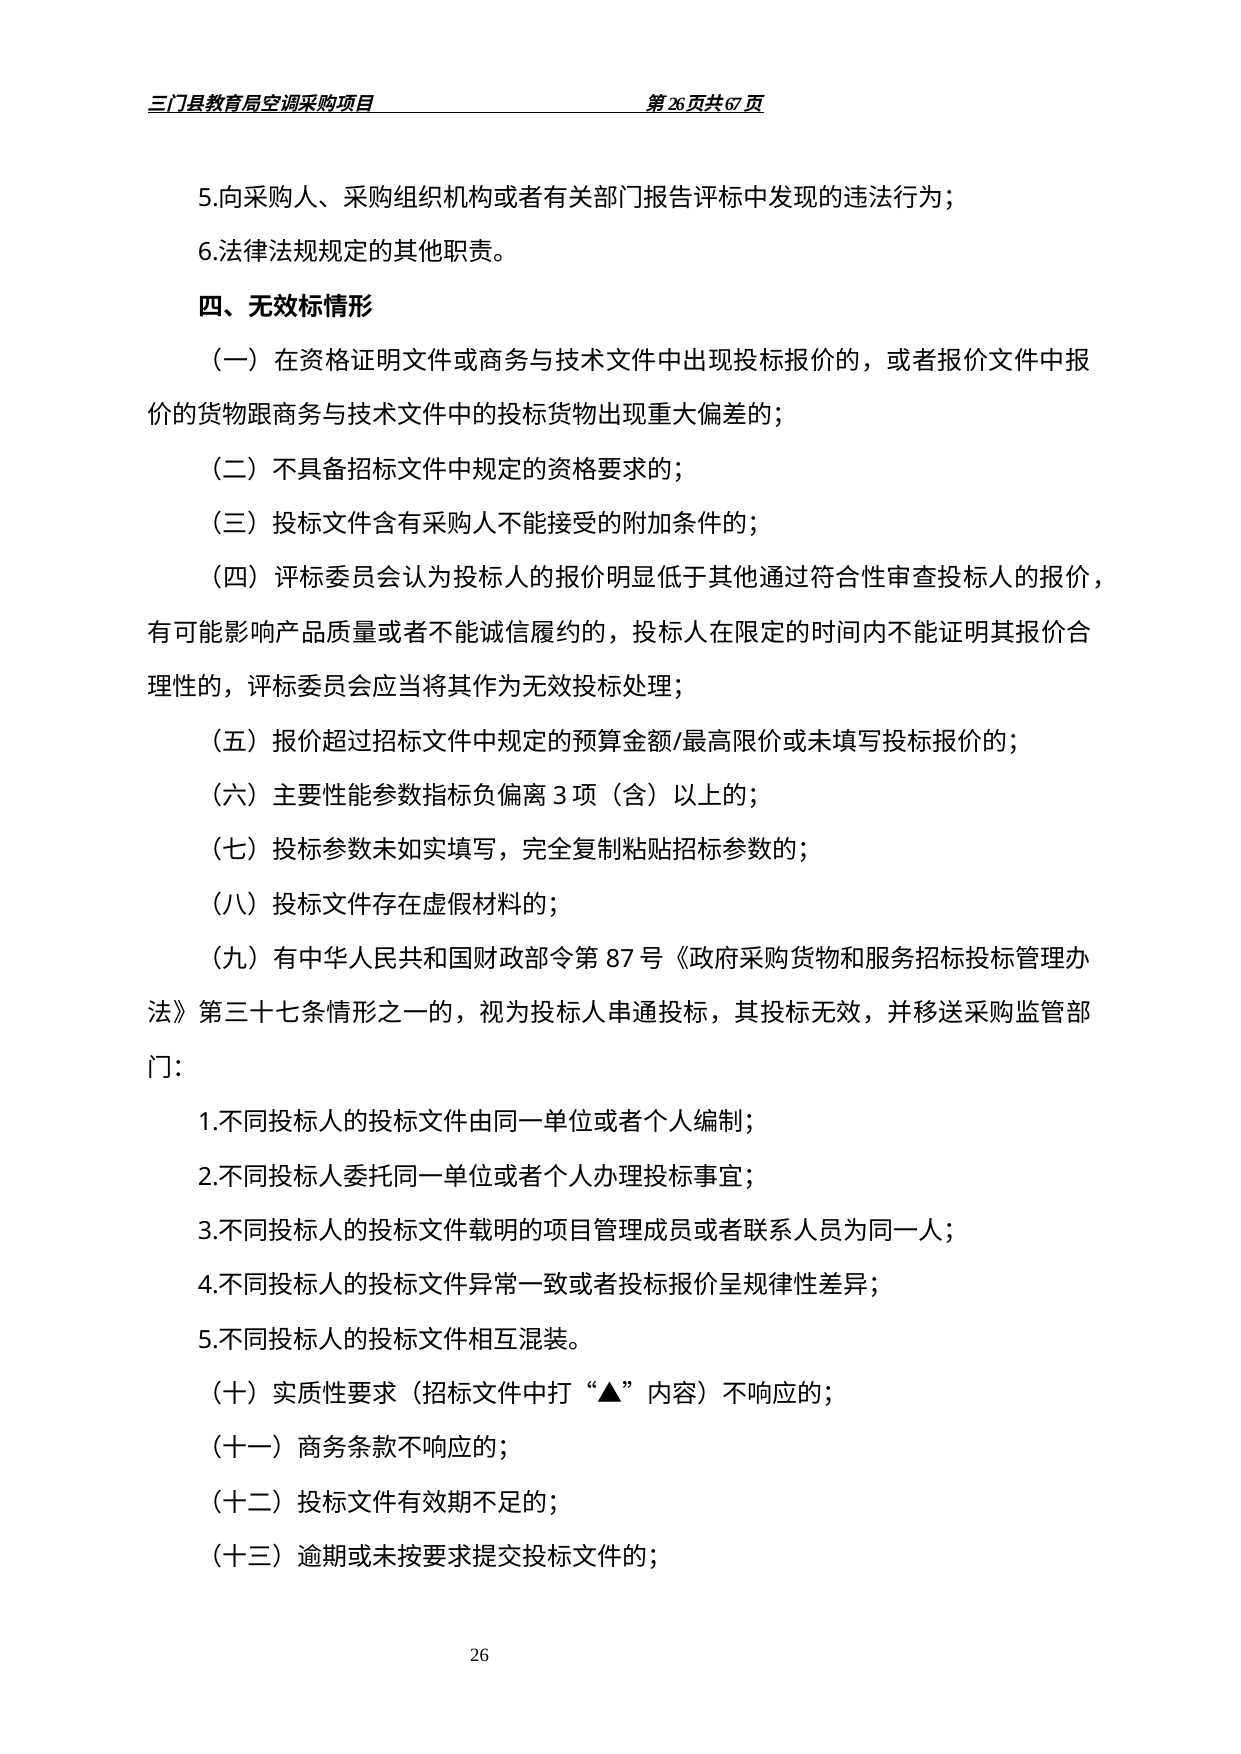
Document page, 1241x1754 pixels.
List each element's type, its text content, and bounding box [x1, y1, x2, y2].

text 1.不同投标人的投标文件由同一单位或者个人编制； [148, 1102, 1092, 1138]
text （七）投标参数未如实填写，完全复制粘贴招标参数的； [148, 830, 1092, 866]
text （十三）逾期或未按要求提交投标文件的； [148, 1537, 1092, 1573]
text 5.向采购人、采购组织机构或者有关部门报告评标中发现的违法行为； [148, 177, 1092, 213]
text （十）实质性要求（招标文件中打“▲”内容）不响应的； [148, 1373, 1092, 1410]
text （六）主要性能参数指标负偏离3项（含）以上的； [148, 775, 1092, 812]
text （八）投标文件存在虚假材料的； [148, 884, 1092, 920]
text （九）有中华人民共和国财政部令第87号《政府采购货物和服务招标投标管理办法》第三十七条情形之一的，视为投标人串通投标，其投标无效，并移送采购监管部门： [148, 938, 1092, 1083]
text （一）在资格证明文件或商务与技术文件中出现投标报价的，或者报价文件中报价的货物跟商务与技术文件中的投标货物出现重大偏差的； [148, 340, 1092, 431]
text 4.不同投标人的投标文件异常一致或者投标报价呈规律性差异； [148, 1265, 1092, 1301]
text （二）不具备招标文件中规定的资格要求的； [148, 449, 1092, 485]
text 6.法律法规规定的其他职责。 [148, 232, 1092, 268]
text （五）报价超过招标文件中规定的预算金额/最高限价或未填写投标报价的； [148, 721, 1092, 757]
text 3.不同投标人的投标文件载明的项目管理成员或者联系人员为同一人； [148, 1210, 1092, 1247]
text （十一）商务条款不响应的； [148, 1428, 1092, 1464]
text （四）评标委员会认为投标人的报价明显低于其他通过符合性审查投标人的报价，有可能影响产品质量或者不能诚信履约的，投标人在限定的时间内不能证明其报价合理性的，评标委员会应当将其作为无效投标处理； [148, 558, 1092, 703]
text （三）投标文件含有采购人不能接受的附加条件的； [148, 503, 1092, 540]
text 5.不同投标人的投标文件相互混装。 [148, 1319, 1092, 1355]
text 2.不同投标人委托同一单位或者个人办理投标事宜； [148, 1156, 1092, 1192]
text （十二）投标文件有效期不足的； [148, 1482, 1092, 1518]
text 四、无效标情形 [148, 286, 1092, 322]
